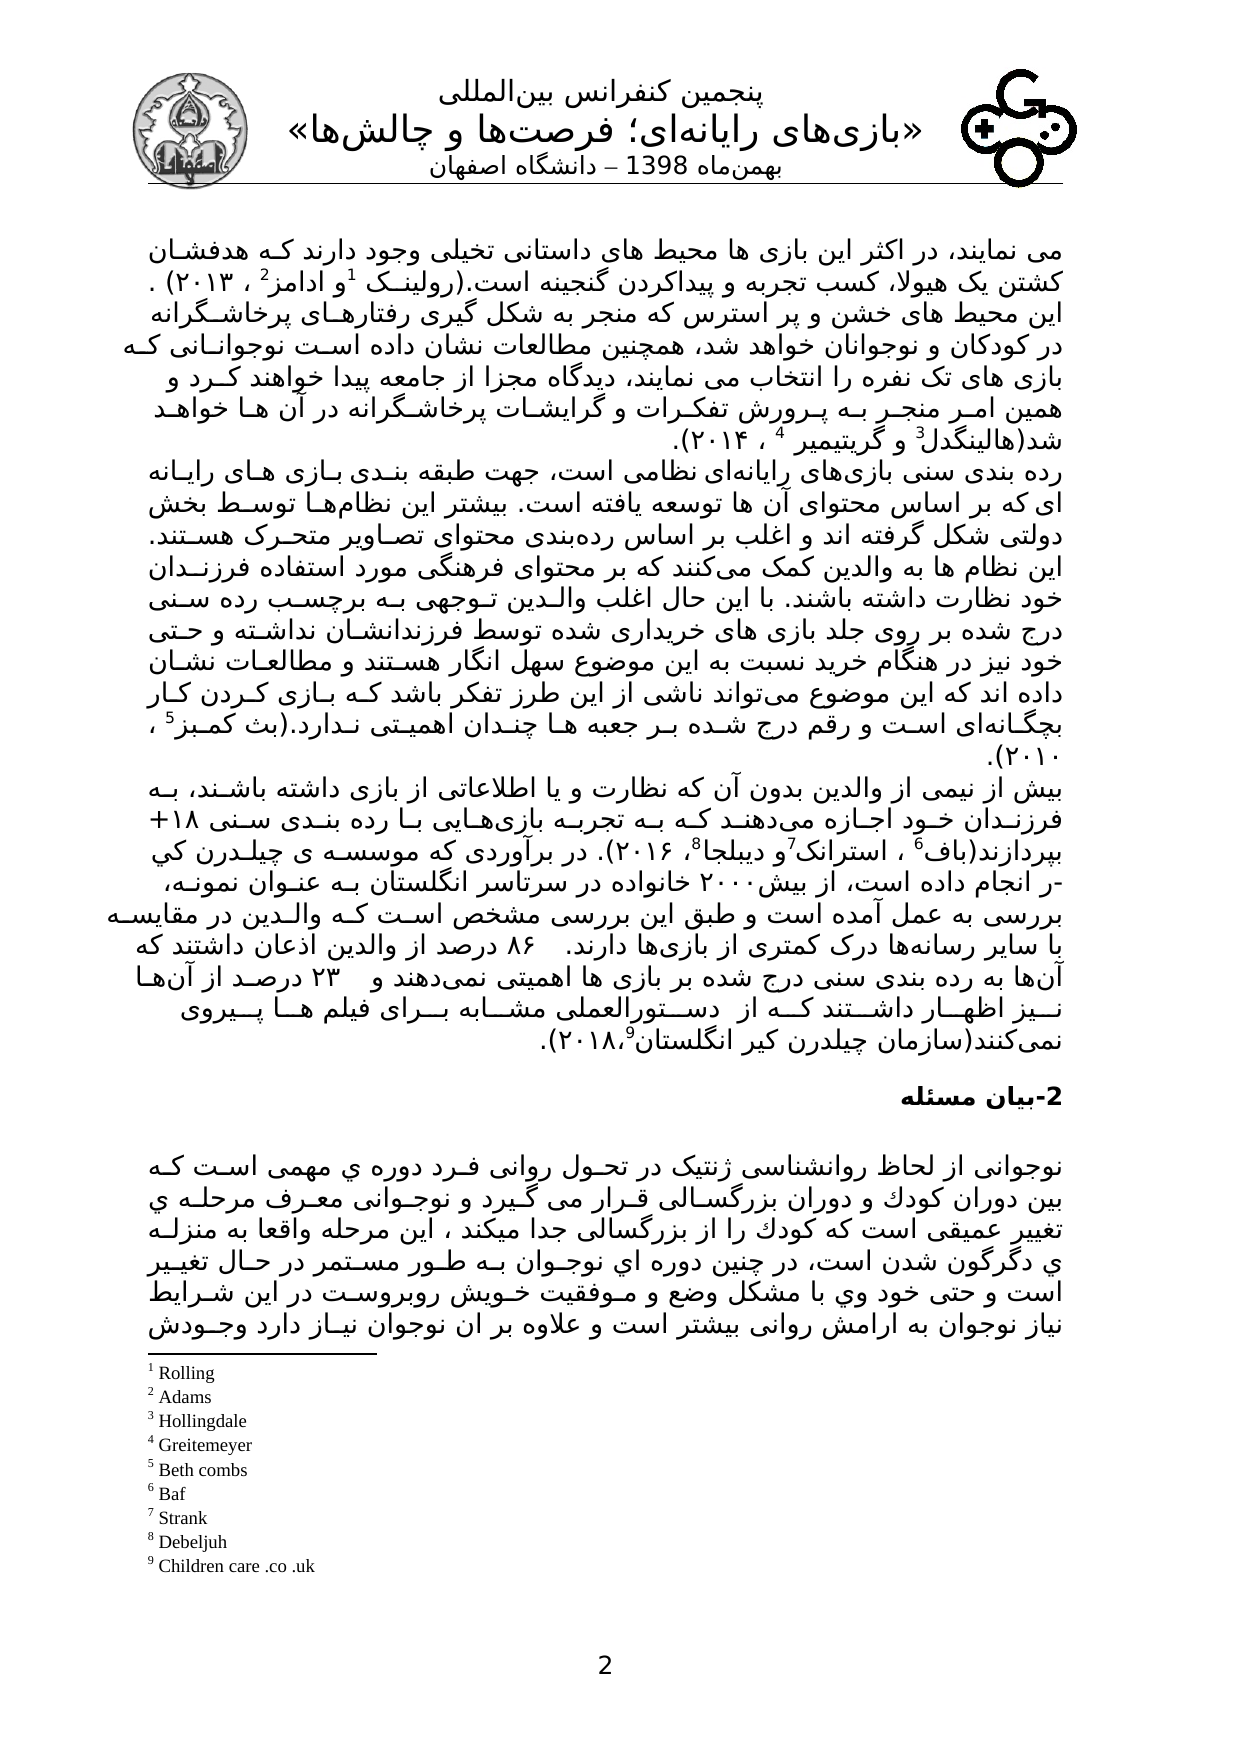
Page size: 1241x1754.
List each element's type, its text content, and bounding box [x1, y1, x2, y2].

picture [960, 67, 1078, 189]
picture [129, 70, 250, 190]
text رده ‌بندی سنی بازی‌های رایانه‌ای نظامی است، جهت طبقه ‌بندی بازی‌ های رایانه‌ ای که بر اساس محتوای آن ‌ها توسعه یافته است. بیشتر این نظام‌ها توسط بخش دولتی شکل گرفته ‌اند و اغلب بر اساس رده‌بندی محتوای تصاویر متحرک هستند. این نظام ‌ها به والدین کمک می‌کنند که بر محتوای فرهنگی مورد استفاده فرزندان خود نظارت داشته باشند. با این حال اغلب والدین توجهی به برچسب رده سنی درج‌ شده بر روی جلد بازی ‌های خریداری‌ شده توسط فرزندانشان نداشته و حتی خود نیز در هنگام خرید نسبت به این موضوع سهل‌ انگار هستند و مطالعات نشان داده اند که این موضوع می‌تواند ناشی از این طرز تفکر باشد که بازی کردن کار بچگانه‌ای است و رقم درج شده بر جعبه‌ ها چندان اهمیتی ندارد.(بث کمبز ، ۲۰۱۰). [148, 456, 1063, 772]
text بیش از نیمی از والدین بدون آن که نظارت و یا اطلاعاتی از بازی داشته باشند، به فرزندان خود اجازه می‌دهند که به تجربه بازی‌هایی با رده ‌بندی سنی ۱۸+ بپردازند(باف ، استرانک و دیبلجا، ۲۰۱۶). در برآوردی که موسسه ی چیلدرن کي -ر انجام داده است، از بیش ۲۰۰۰ خانواده در سرتاسر انگلستان به عنوان نمونه، بررسی به عمل آمده است و طبق این بررسی مشخص است که والدین در مقایسه با سایر رسانه‌ها درک کمتری از بازی‌ها دارند. ۸۶ درصد از والدین اذعان داشتند که آن‌ها به رده‌ بندی سنی درج شده بر بازی ‌ها اهمیتی نمی‌دهند و ۲۳ درصد از آن‌ها نیز اظهار داشتند که از دستورالعملی مشابه برای فیلم ‌ها پیروی نمی‌کنند(سازمان چیلدرن کیر انگلستان ،۲۰۱۸). [148, 772, 1063, 1056]
text 2-بیان مسئله [148, 1082, 1063, 1111]
